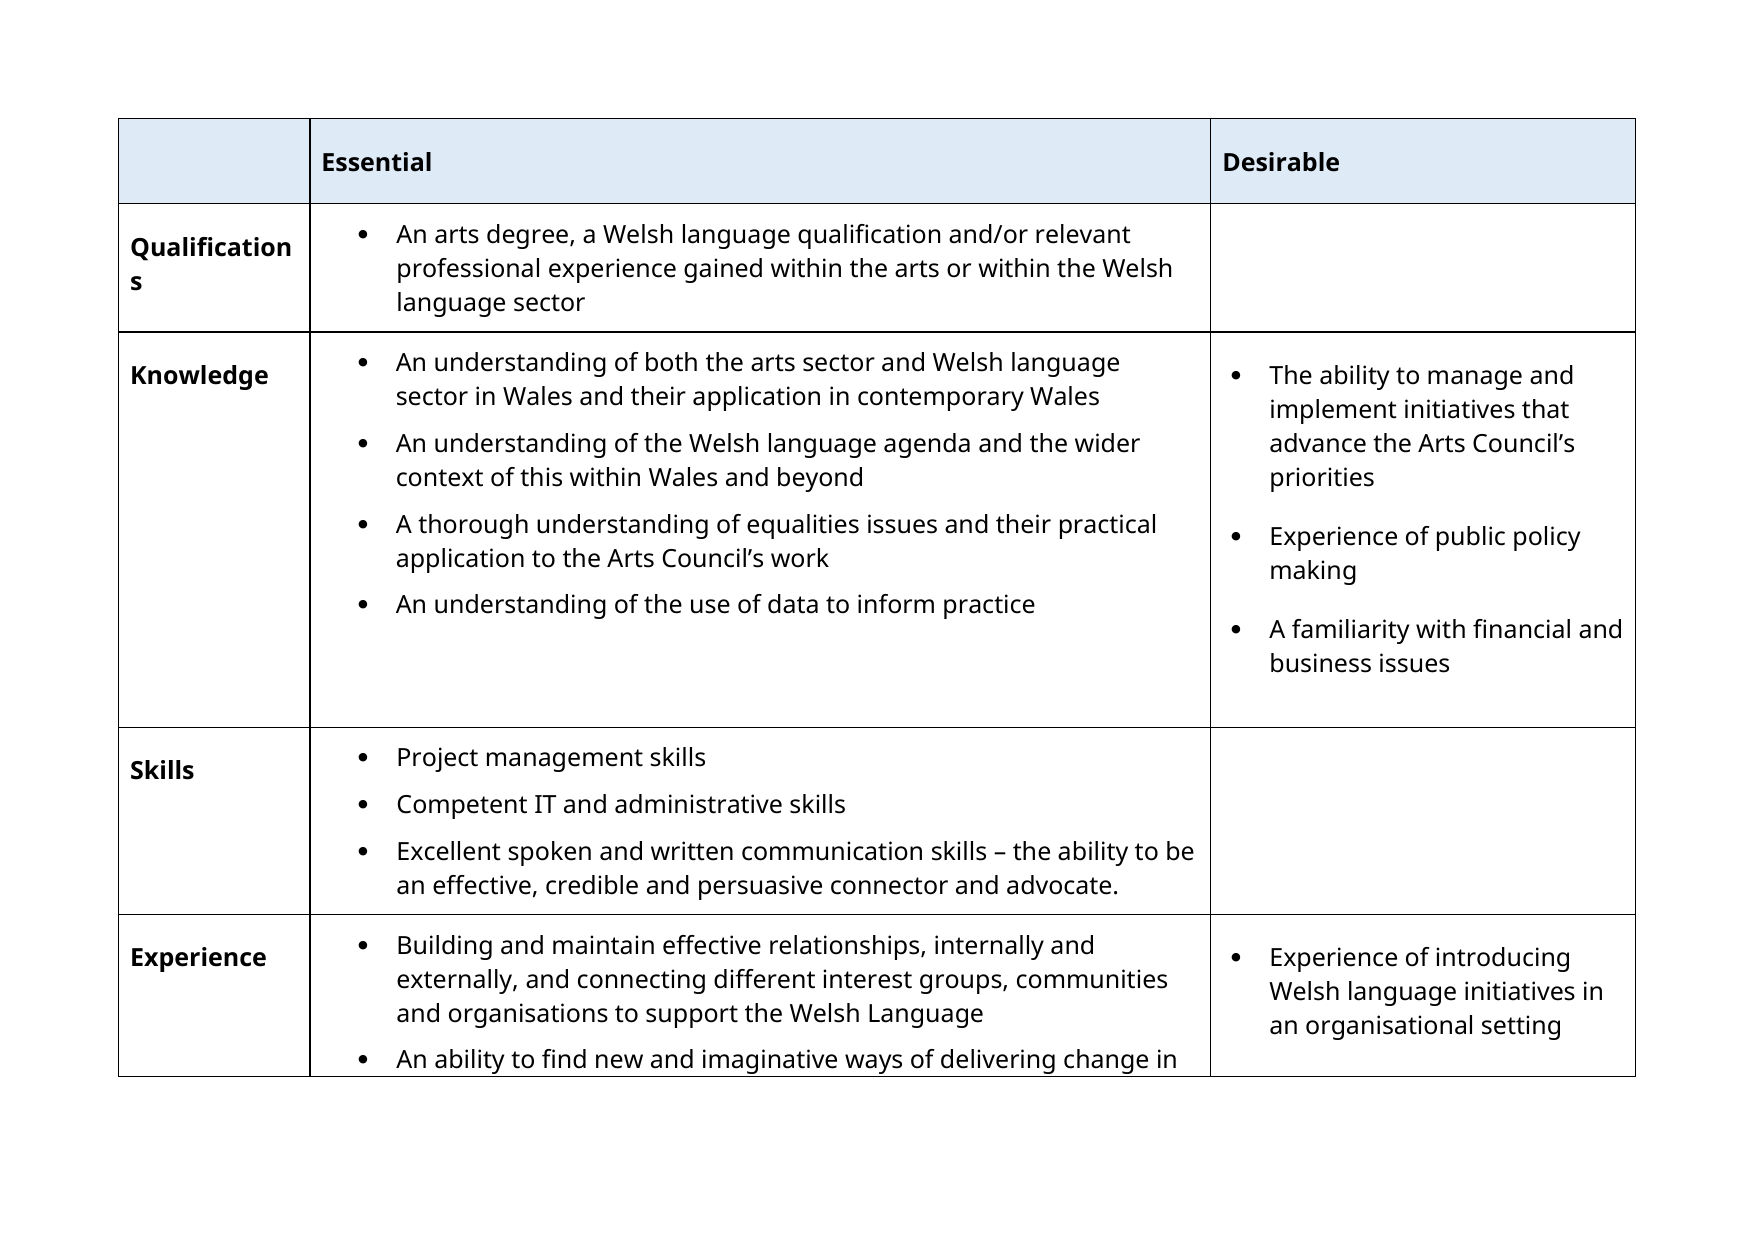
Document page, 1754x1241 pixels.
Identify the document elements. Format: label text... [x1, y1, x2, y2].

table_header [119, 119, 309, 203]
table_cell [1211, 728, 1635, 914]
table_cell [1211, 204, 1635, 331]
table_cell Experience [119, 915, 309, 1076]
table_cell Project management skills Competent IT and administrative skills Excellent spoken and written communication skills – the ability to be an effective, credible and persuasive connector and advocate. [311, 728, 1210, 914]
table_cell An arts degree, a Welsh language qualification and/or relevant professional experience gained within the arts or within the Welsh language sector [311, 204, 1210, 331]
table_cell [1211, 915, 1635, 1076]
table_cell Knowledge [119, 333, 309, 727]
table_header Essential [311, 119, 1210, 203]
table_cell An understanding of both the arts sector and Welsh language sector in Wales and their application in contemporary Wales An understanding of the Welsh language agenda and the wider context of this within Wales and beyond A thorough understanding of equalities issues and their practical application to the Arts Council’s work An understanding of the use of data to inform practice [311, 333, 1210, 727]
table_cell Qualifications [119, 204, 309, 331]
table_header Desirable [1211, 119, 1635, 203]
table_cell The ability to manage and implement initiatives that advance the Arts Council’s priorities Experience of public policy making A familiarity with financial and business issues [1211, 333, 1635, 727]
table_cell Skills [119, 728, 309, 914]
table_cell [311, 915, 1210, 1076]
